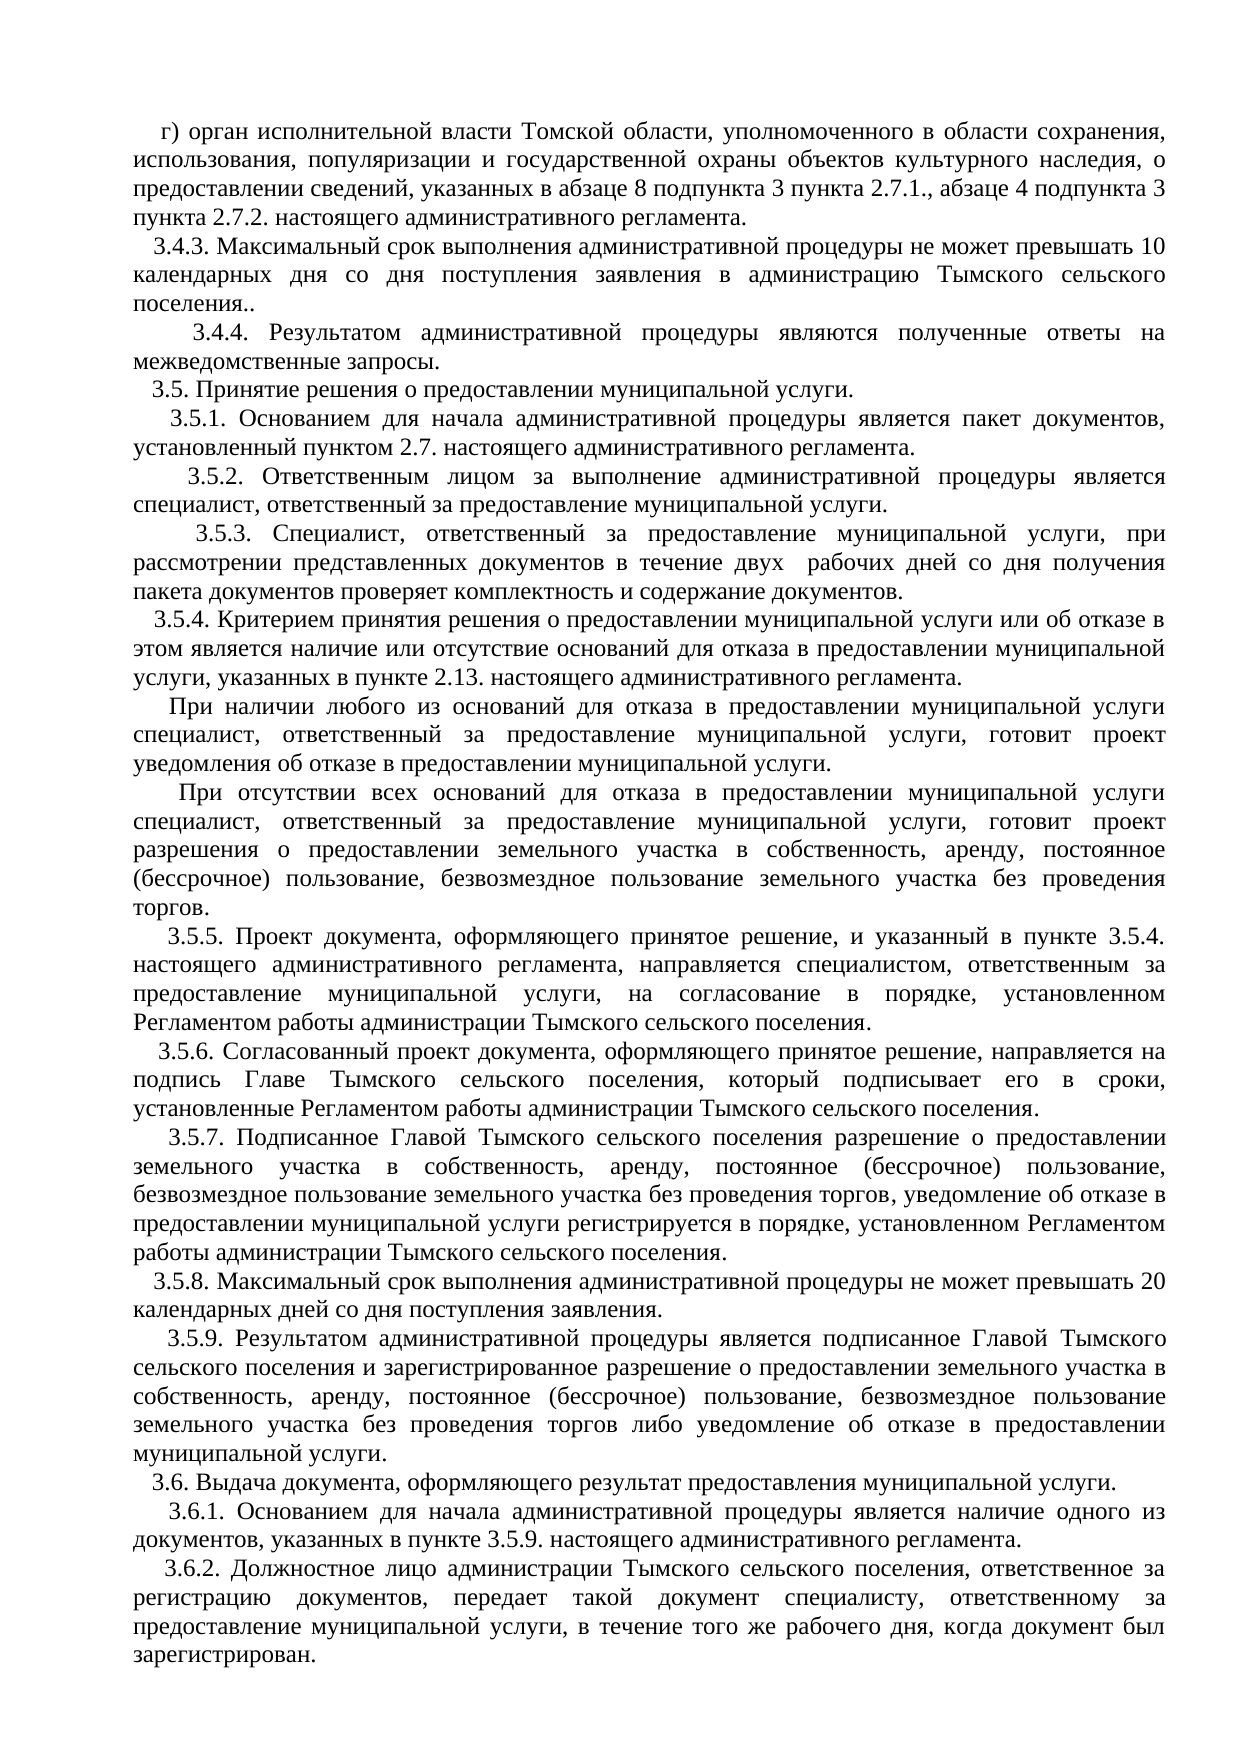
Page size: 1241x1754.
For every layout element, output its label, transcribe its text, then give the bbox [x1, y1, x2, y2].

text 3.5.7. Подписанное Главой Тымского сельского поселения разрешение о предоставлении земельного участка в собственность, аренду, постоянное (бессрочное) пользование, безвозмездное пользование земельного участка без проведения торгов, уведомление об отказе в предоставлении муниципальной услуги регистрируется в порядке, установленном Регламентом работы администрации Тымского сельского поселения. [133, 1122, 1167, 1266]
text 3.5.4. Критерием принятия решения о предоставлении муниципальной услуги или об отказе в этом является наличие или отсутствие оснований для отказа в предоставлении муниципальной услуги, указанных в пункте 2.13. настоящего административного регламента. [133, 604, 1167, 691]
text г) орган исполнительной власти Томской области, уполномоченного в области сохранения, использования, популяризации и государственной охраны объектов культурного наследия, о предоставлении сведений, указанных в абзаце 8 подпункта 3 пункта 2.7.1., абзаце 4 подпункта 3 пункта 2.7.2. настоящего административного регламента. [133, 116, 1167, 231]
text 3.4.3. Максимальный срок выполнения административной процедуры не может превышать 10 календарных дня со дня поступления заявления в администрацию Тымского сельского поселения.. [133, 231, 1167, 317]
text 3.5. Принятие решения о предоставлении муниципальной услуги. [133, 374, 1167, 403]
text 3.5.9. Результатом административной процедуры является подписанное Главой Тымского сельского поселения и зарегистрированное разрешение о предоставлении земельного участка в собственность, аренду, постоянное (бессрочное) пользование, безвозмездное пользование земельного участка без проведения торгов либо уведомление об отказе в предоставлении муниципальной услуги. [133, 1323, 1167, 1467]
text 3.5.5. Проект документа, оформляющего принятое решение, и указанный в пункте 3.5.4. настоящего административного регламента, направляется специалистом, ответственным за предоставление муниципальной услуги, на согласование в порядке, установленном Регламентом работы администрации Тымского сельского поселения. [133, 921, 1167, 1036]
text 3.6.1. Основанием для начала административной процедуры является наличие одного из документов, указанных в пункте 3.5.9. настоящего административного регламента. [133, 1496, 1167, 1553]
text 3.5.3. Специалист, ответственный за предоставление муниципальной услуги, при рассмотрении представленных документов в течение двух рабочих дней со дня получения пакета документов проверяет комплектность и содержание документов. [133, 518, 1167, 604]
text При отсутствии всех оснований для отказа в предоставлении муниципальной услуги специалист, ответственный за предоставление муниципальной услуги, готовит проект разрешения о предоставлении земельного участка в собственность, аренду, постоянное (бессрочное) пользование, безвозмездное пользование земельного участка без проведения торгов. [133, 777, 1167, 921]
text 3.5.6. Согласованный проект документа, оформляющего принятое решение, направляется на подпись Главе Тымского сельского поселения, который подписывает его в сроки, установленные Регламентом работы администрации Тымского сельского поселения. [133, 1036, 1167, 1122]
text При наличии любого из оснований для отказа в предоставлении муниципальной услуги специалист, ответственный за предоставление муниципальной услуги, готовит проект уведомления об отказе в предоставлении муниципальной услуги. [133, 691, 1167, 777]
text 3.6.2. Должностное лицо администрации Тымского сельского поселения, ответственное за регистрацию документов, передает такой документ специалисту, ответственному за предоставление муниципальной услуги, в течение того же рабочего дня, когда документ был зарегистрирован. [133, 1553, 1167, 1668]
text 3.6. Выдача документа, оформляющего результат предоставления муниципальной услуги. [133, 1467, 1167, 1496]
text 3.4.4. Результатом административной процедуры являются полученные ответы на межведомственные запросы. [133, 317, 1167, 374]
text 3.5.1. Основанием для начала административной процедуры является пакет документов, установленный пунктом 2.7. настоящего административного регламента. [133, 403, 1167, 461]
text 3.5.2. Ответственным лицом за выполнение административной процедуры является специалист, ответственный за предоставление муниципальной услуги. [133, 461, 1167, 518]
text 3.5.8. Максимальный срок выполнения административной процедуры не может превышать 20 календарных дней со дня поступления заявления. [133, 1266, 1167, 1323]
